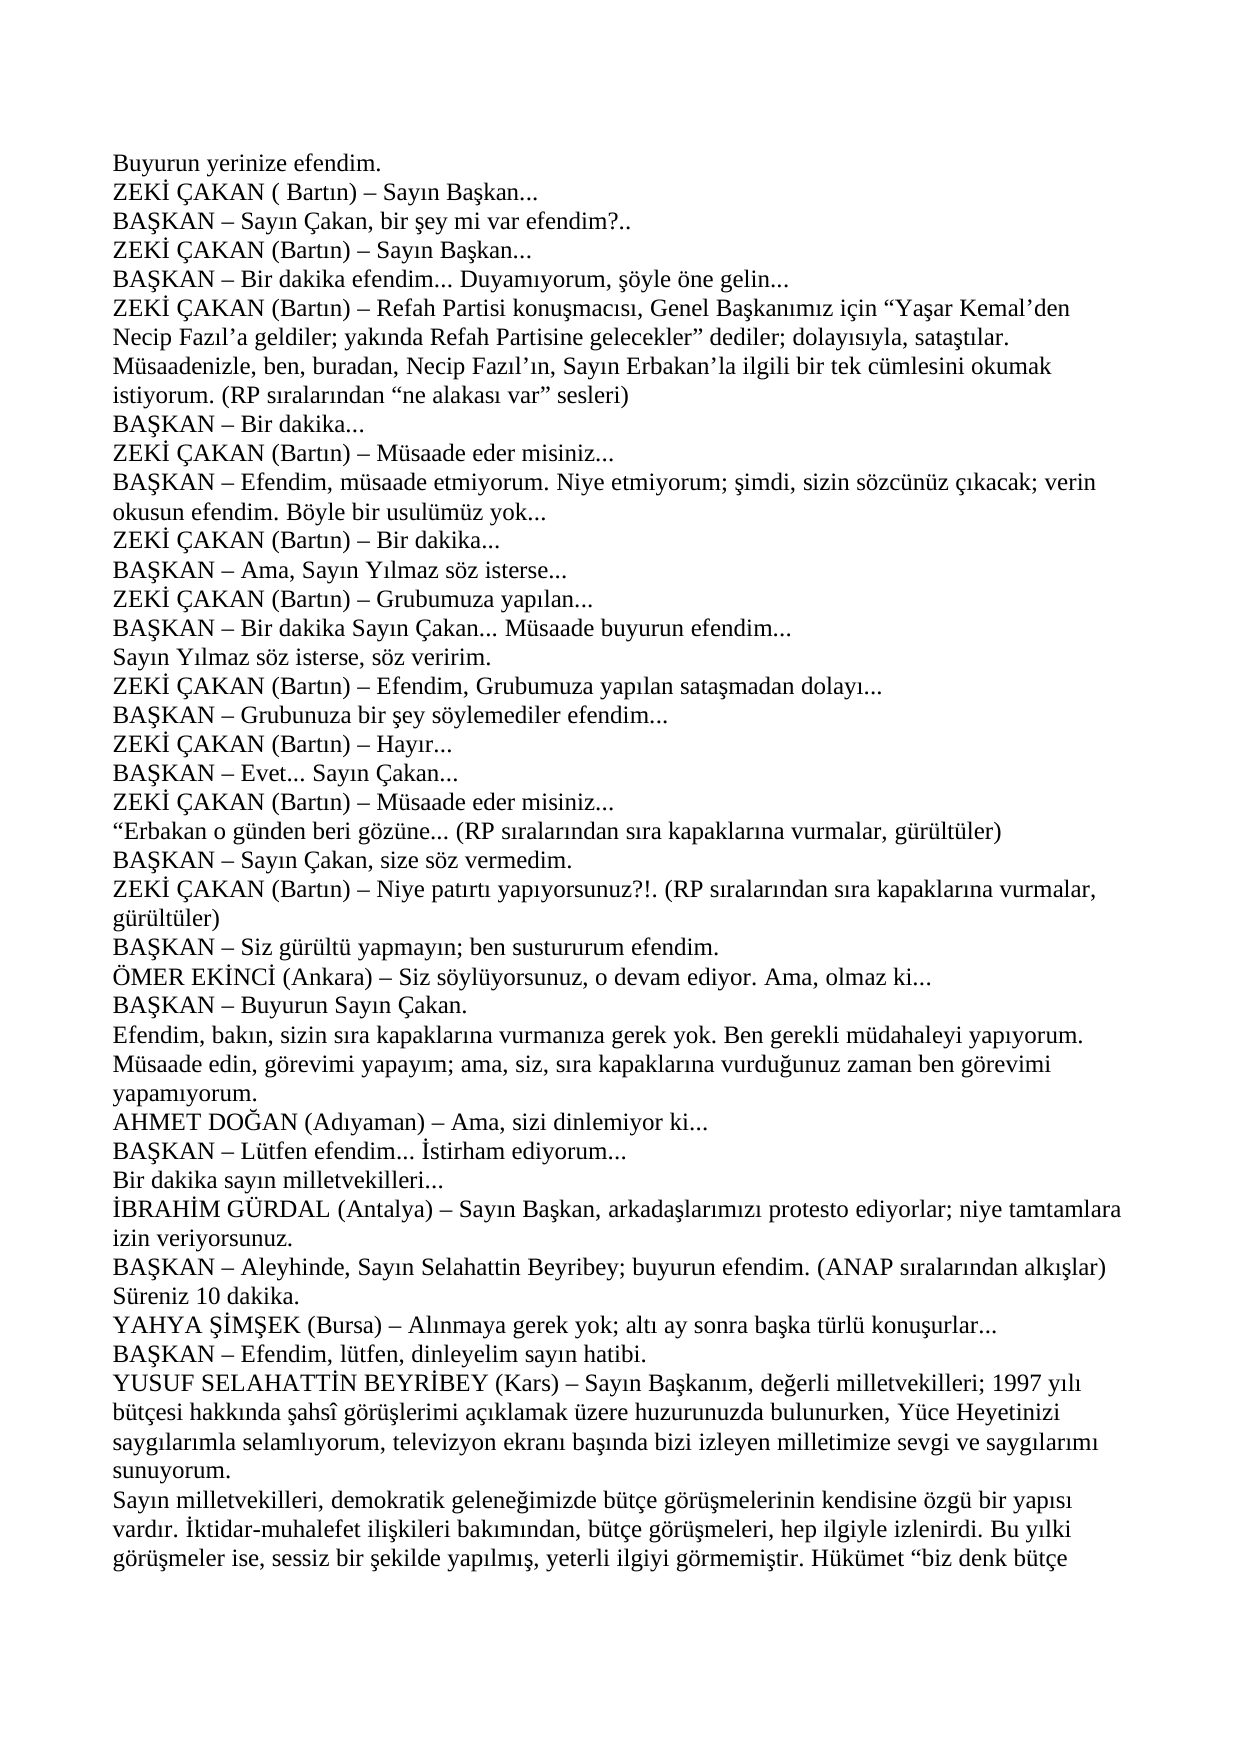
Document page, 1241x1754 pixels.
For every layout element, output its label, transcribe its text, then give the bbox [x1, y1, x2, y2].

text Bir dakika sayın milletvekilleri... [112, 1165, 1128, 1194]
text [112, 1484, 1128, 1572]
text ZEKİ ÇAKAN (Bartın) – Bir dakika... [112, 525, 1128, 554]
text ZEKİ ÇAKAN (Bartın) – Grubumuza yapılan... [112, 583, 1128, 613]
text ZEKİ ÇAKAN ( Bartın) – Sayın Başkan... [112, 177, 1128, 206]
text BAŞKAN – Bir dakika Sayın Çakan... Müsaade buyurun efendim... [112, 613, 1128, 642]
text ZEKİ ÇAKAN (Bartın) – Hayır... [112, 729, 1128, 758]
text BAŞKAN – Siz gürültü yapmayın; ben sustururum efendim. [112, 932, 1128, 961]
text Süreniz 10 dakika. [112, 1281, 1128, 1310]
text ZEKİ ÇAKAN (Bartın) – Sayın Başkan... [112, 235, 1128, 264]
text Sayın Yılmaz söz isterse, söz veririm. [112, 642, 1128, 671]
text BAŞKAN – Bir dakika efendim... Duyamıyorum, şöyle öne gelin... [112, 264, 1128, 293]
text BAŞKAN – Evet... Sayın Çakan... [112, 758, 1128, 787]
text Efendim, bakın, sizin sıra kapaklarına vurmanıza gerek yok. Ben gerekli müdahaleyi yapıyorum. Müsaade edin, görevimi yapayım; ama, siz, sıra kapaklarına vurduğunuz zaman ben görevimi yapamıyorum. [112, 1019, 1128, 1107]
text BAŞKAN – Ama, Sayın Yılmaz söz isterse... [112, 554, 1128, 583]
text İBRAHİM GÜRDAL (Antalya) – Sayın Başkan, arkadaşlarımızı protesto ediyorlar; niye tamtamlara izin veriyorsunuz. [112, 1194, 1128, 1252]
text ZEKİ ÇAKAN (Bartın) – Refah Partisi konuşmacısı, Genel Başkanımız için “Yaşar Kemal’den Necip Fazıl’a geldiler; yakında Refah Partisine gelecekler” dediler; dolayısıyla, sataştılar. Müsaadenizle, ben, buradan, Necip Fazıl’ın, Sayın Erbakan’la ilgili bir tek cümlesini okumak istiyorum. (RP sıralarından “ne alakası var” sesleri) [112, 293, 1128, 409]
text ZEKİ ÇAKAN (Bartın) – Niye patırtı yapıyorsunuz?!. (RP sıralarından sıra kapaklarına vurmalar, gürültüler) [112, 874, 1128, 932]
text “Erbakan o günden beri gözüne... (RP sıralarından sıra kapaklarına vurmalar, gürültüler) [112, 816, 1128, 845]
text YAHYA ŞİMŞEK (Bursa) – Alınmaya gerek yok; altı ay sonra başka türlü konuşurlar... [112, 1310, 1128, 1339]
text ZEKİ ÇAKAN (Bartın) – Müsaade eder misiniz... [112, 438, 1128, 467]
text BAŞKAN – Efendim, lütfen, dinleyelim sayın hatibi. [112, 1339, 1128, 1368]
text BAŞKAN – Efendim, müsaade etmiyorum. Niye etmiyorum; şimdi, sizin sözcünüz çıkacak; verin okusun efendim. Böyle bir usulümüz yok... [112, 467, 1128, 525]
text BAŞKAN – Grubunuza bir şey söylemediler efendim... [112, 700, 1128, 729]
text BAŞKAN – Aleyhinde, Sayın Selahattin Beyribey; buyurun efendim. (ANAP sıralarından alkışlar) [112, 1252, 1128, 1281]
text BAŞKAN – Sayın Çakan, size söz vermedim. [112, 845, 1128, 874]
text AHMET DOĞAN (Adıyaman) – Ama, sizi dinlemiyor ki... [112, 1107, 1128, 1136]
text BAŞKAN – Bir dakika... [112, 409, 1128, 438]
text BAŞKAN – Lütfen efendim... İstirham ediyorum... [112, 1136, 1128, 1165]
text Buyurun yerinize efendim. [112, 148, 1128, 177]
text BAŞKAN – Buyurun Sayın Çakan. [112, 990, 1128, 1019]
text YUSUF SELAHATTİN BEYRİBEY (Kars) – Sayın Başkanım, değerli milletvekilleri; 1997 yılı bütçesi hakkında şahsî görüşlerimi açıklamak üzere huzurunuzda bulunurken, Yüce Heyetinizi saygılarımla selamlıyorum, televizyon ekranı başında bizi izleyen milletimize sevgi ve saygılarımı sunuyorum. [112, 1368, 1128, 1484]
text ZEKİ ÇAKAN (Bartın) – Müsaade eder misiniz... [112, 787, 1128, 816]
text ÖMER EKİNCİ (Ankara) – Siz söylüyorsunuz, o devam ediyor. Ama, olmaz ki... [112, 961, 1128, 990]
text BAŞKAN – Sayın Çakan, bir şey mi var efendim?.. [112, 206, 1128, 235]
text ZEKİ ÇAKAN (Bartın) – Efendim, Grubumuza yapılan sataşmadan dolayı... [112, 671, 1128, 700]
